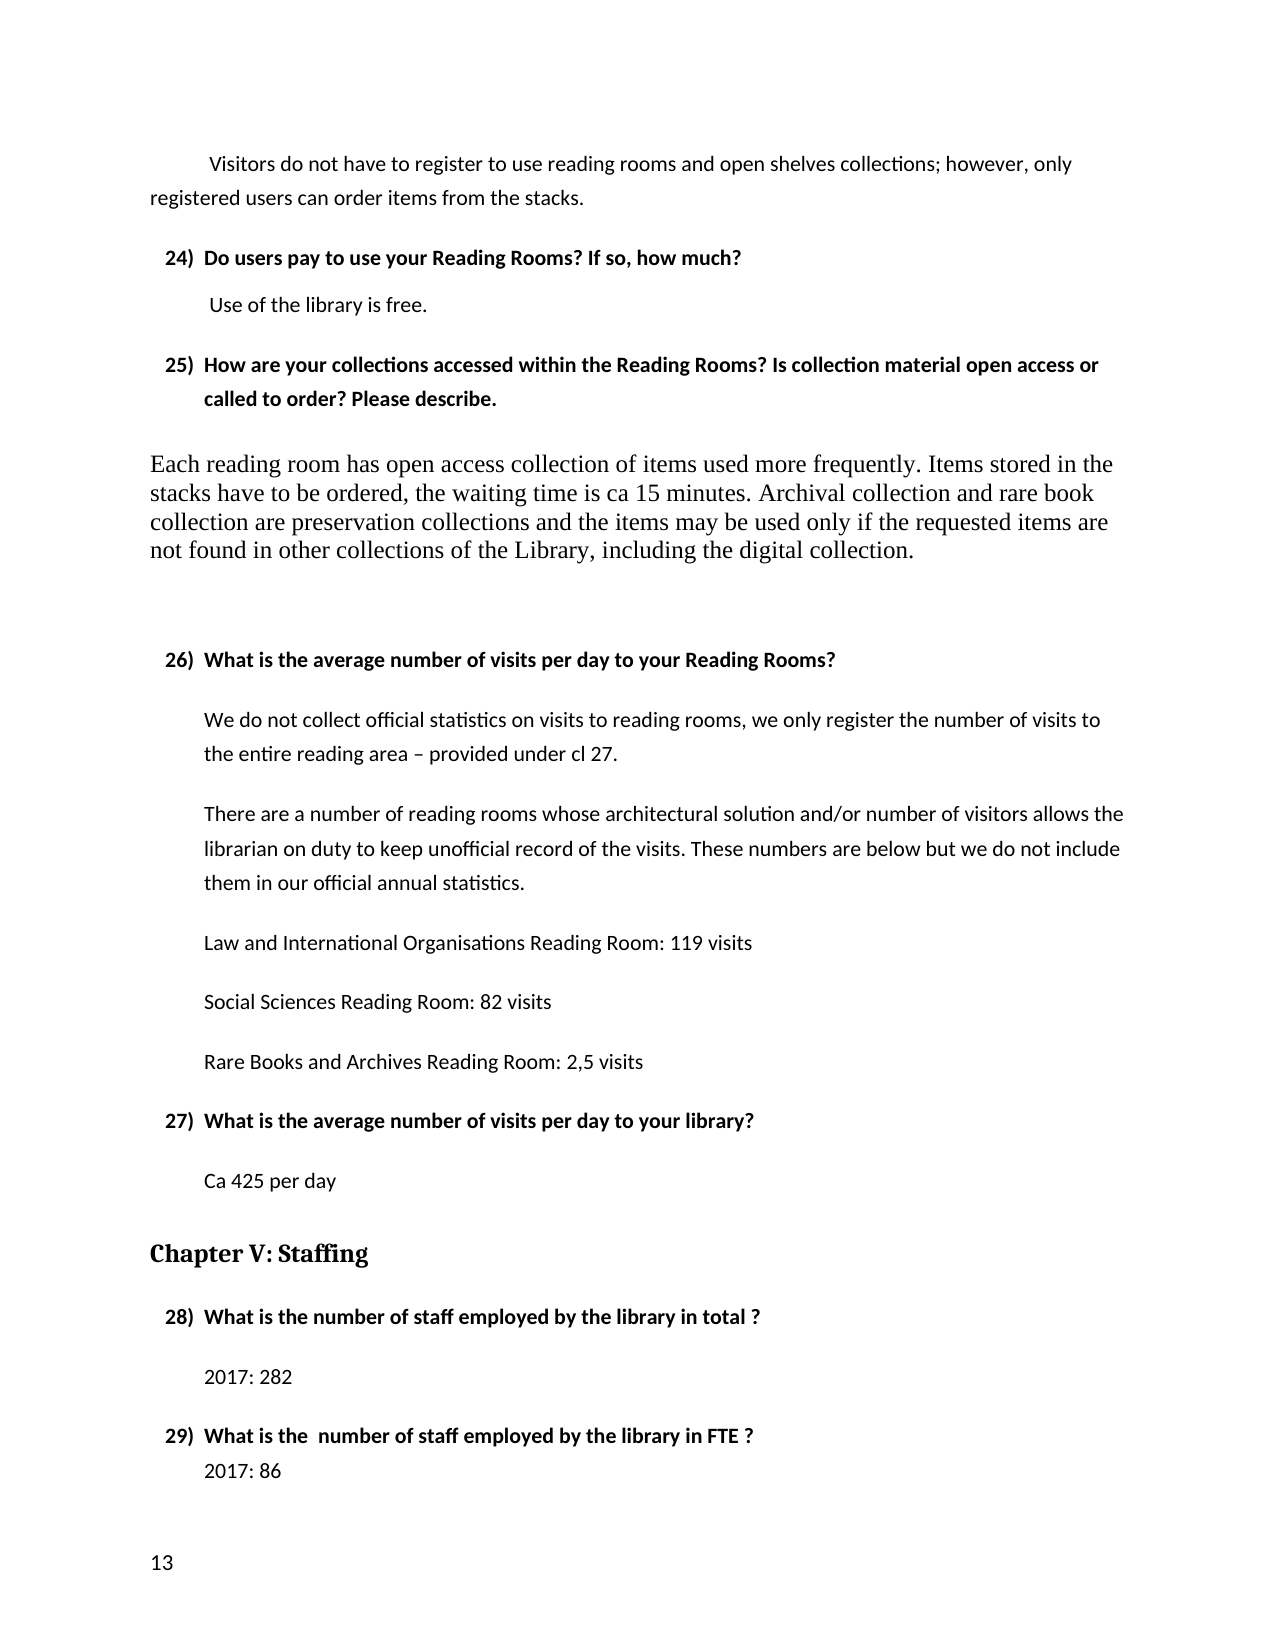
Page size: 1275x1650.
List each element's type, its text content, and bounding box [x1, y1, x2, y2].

text What is the number of staff employed by the library in total ? [165, 1303, 1125, 1330]
text How are your collections accessed within the Reading Rooms? Is collection material open access or called to order? Please describe. [165, 351, 1125, 412]
list There are a number of reading rooms whose architectural solution and/or number of visitors allows the librarian on duty to keep unofficial record of the visits. These numbers are below but we do not include them in our official annual statistics. [204, 800, 1125, 896]
text Visitors do not have to register to use reading rooms and open shelves collections; however, only registered users can order items from the stacks. [150, 150, 1125, 211]
text What is the average number of visits per day to your Reading Rooms? [165, 646, 1125, 673]
list 2017: 282 [204, 1363, 1125, 1389]
text Each reading room has open access collection of items used more frequently. Items stored in the stacks have to be ordered, the waiting time is ca 15 minutes. Archival collection and rare book collection are preservation collections and the items may be used only if the requested items are not found in other collections of the Library, including the digital collection. [150, 449, 1125, 564]
text Use of the library is free. [150, 291, 1125, 318]
list Ca 425 per day [204, 1167, 1125, 1194]
list Social Sciences Reading Room: 82 visits [204, 988, 1125, 1015]
text What is the number of staff employed by the library in FTE ? 2017: 86 [165, 1422, 1125, 1484]
subtitle Chapter V: Staffing [150, 1239, 1125, 1269]
text What is the average number of visits per day to your library? [165, 1108, 1125, 1134]
list Law and International Organisations Reading Room: 119 visits [204, 929, 1125, 956]
text Do users pay to use your Reading Rooms? If so, how much? [165, 244, 1125, 271]
list We do not collect official statistics on visits to reading rooms, we only register the number of visits to the entire reading area – provided under cl 27. [204, 706, 1125, 767]
list Rare Books and Archives Reading Room: 2,5 visits [204, 1048, 1125, 1075]
